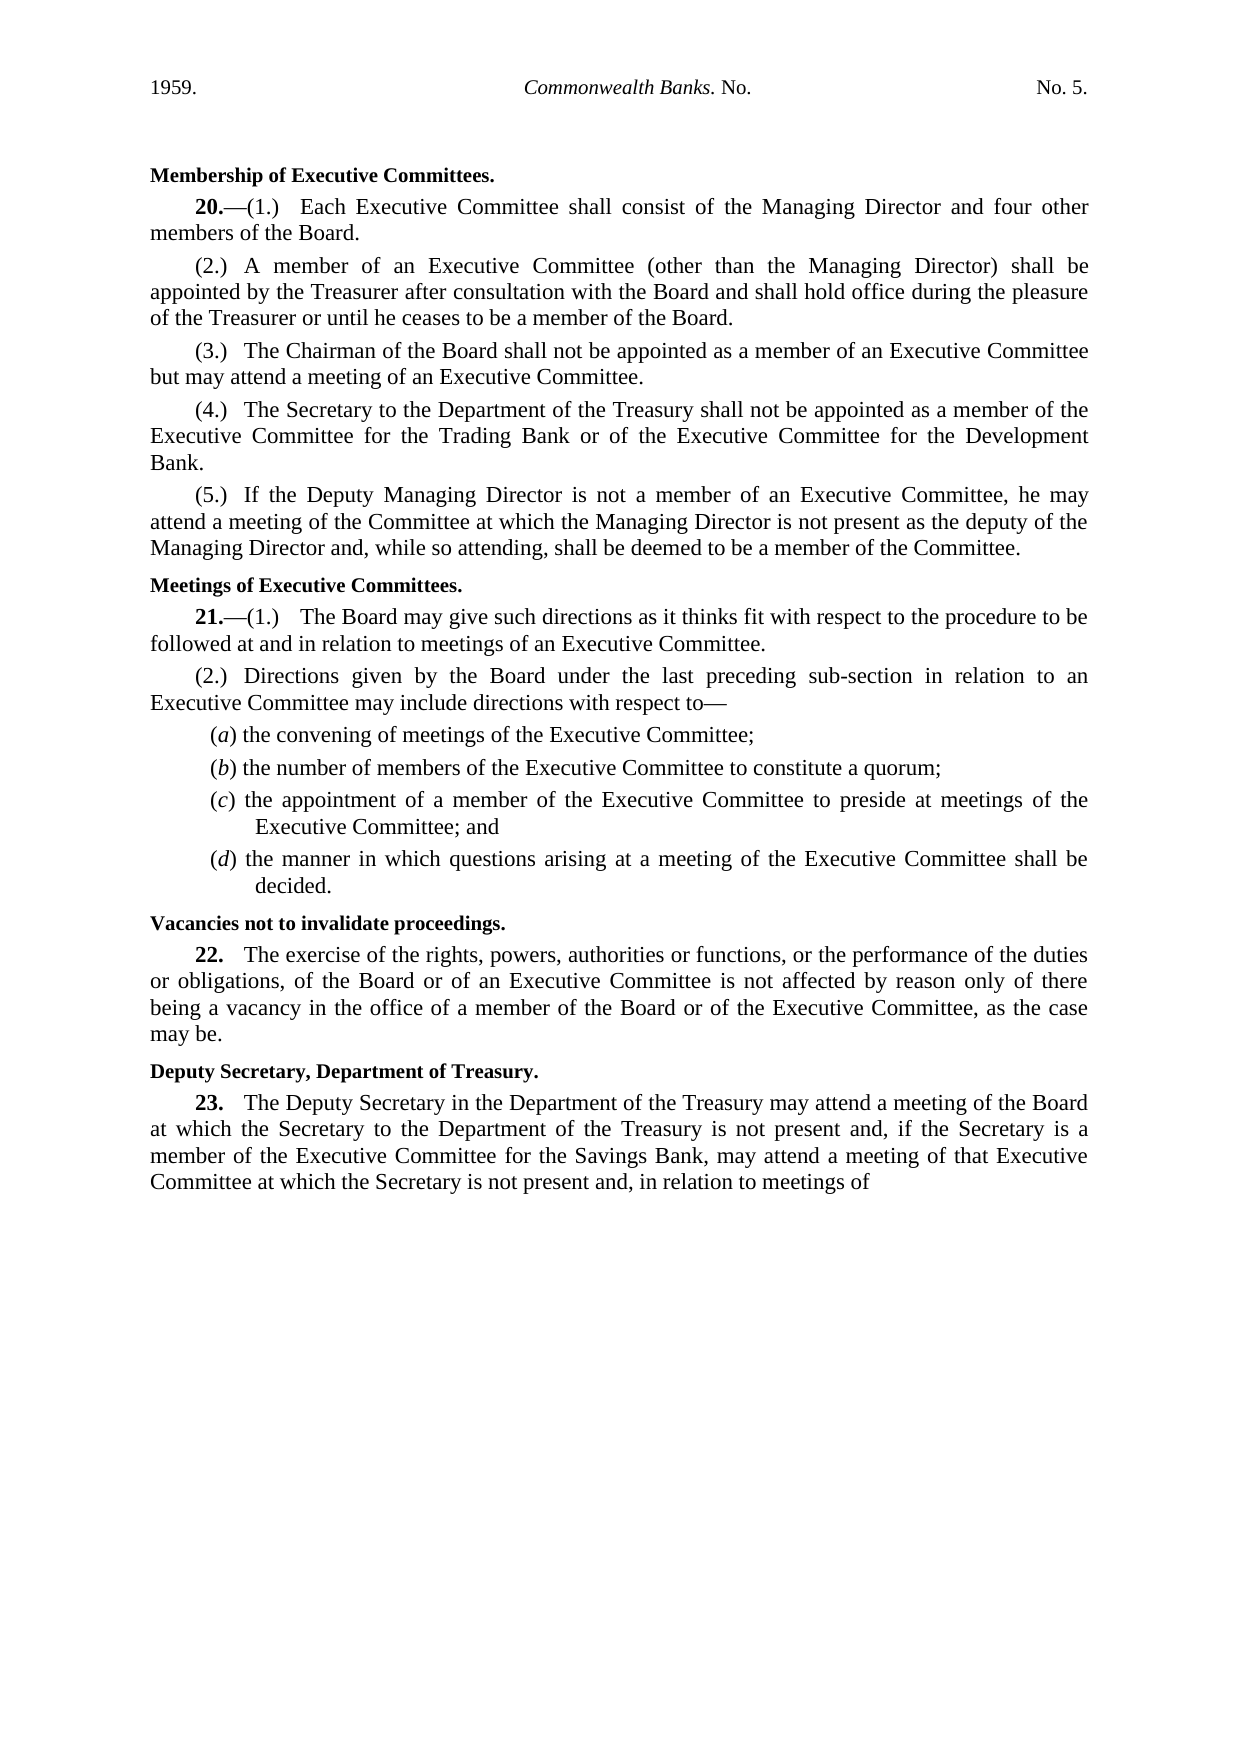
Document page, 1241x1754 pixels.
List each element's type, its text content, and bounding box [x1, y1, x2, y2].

text Deputy Secretary, Department of Treasury. [150, 1059, 1090, 1083]
text Membership of Executive Committees. [150, 162, 1090, 187]
text (5.) If the Deputy Managing Director is not a member of an Executive Committee, he may attend a meeting of the Committee at which the Managing Director is not present as the deputy of the Managing Director and, while so attending, shall be deemed to be a member of the Committee. [150, 481, 1090, 560]
text (a) the convening of meetings of the Executive Committee; [210, 721, 1090, 747]
text 21.—(1.) The Board may give such directions as it thinks fit with respect to the procedure to be followed at and in relation to meetings of an Executive Committee. [150, 603, 1090, 656]
text Vacancies not to invalidate proceedings. [150, 911, 1090, 934]
text 22. The exercise of the rights, powers, authorities or functions, or the performance of the duties or obligations, of the Board or of an Executive Committee is not affected by reason only of there being a vacancy in the office of a member of the Board or of the Executive Committee, as the case may be. [150, 941, 1090, 1046]
text (4.) The Secretary to the Department of the Treasury shall not be appointed as a member of the Executive Committee for the Trading Bank or of the Executive Committee for the Development Bank. [150, 396, 1090, 475]
text (3.) The Chairman of the Board shall not be appointed as a member of an Executive Committee but may attend a meeting of an Executive Committee. [150, 337, 1090, 390]
text (b) the number of members of the Executive Committee to constitute a quorum; [210, 754, 1090, 780]
text (c) the appointment of a member of the Executive Committee to preside at meetings of the Executive Committee; and [210, 786, 1090, 839]
text (2.) Directions given by the Board under the last preceding sub-section in relation to an Executive Committee may include directions with respect to— [150, 662, 1090, 715]
text Meetings of Executive Committees. [150, 573, 1090, 597]
text 23. The Deputy Secretary in the Department of the Treasury may attend a meeting of the Board at which the Secretary to the Department of the Treasury is not present and, if the Secretary is a member of the Executive Committee for the Savings Bank, may attend a meeting of that Executive Committee at which the Secretary is not present and, in relation to meetings of [150, 1089, 1090, 1194]
text 20.—(1.) Each Executive Committee shall consist of the Managing Director and four other members of the Board. [150, 193, 1090, 246]
text (2.) A member of an Executive Committee (other than the Managing Director) shall be appointed by the Treasurer after consultation with the Board and shall hold office during the pleasure of the Treasurer or until he ceases to be a member of the Board. [150, 252, 1090, 331]
text (d) the manner in which questions arising at a meeting of the Executive Committee shall be decided. [210, 845, 1090, 898]
